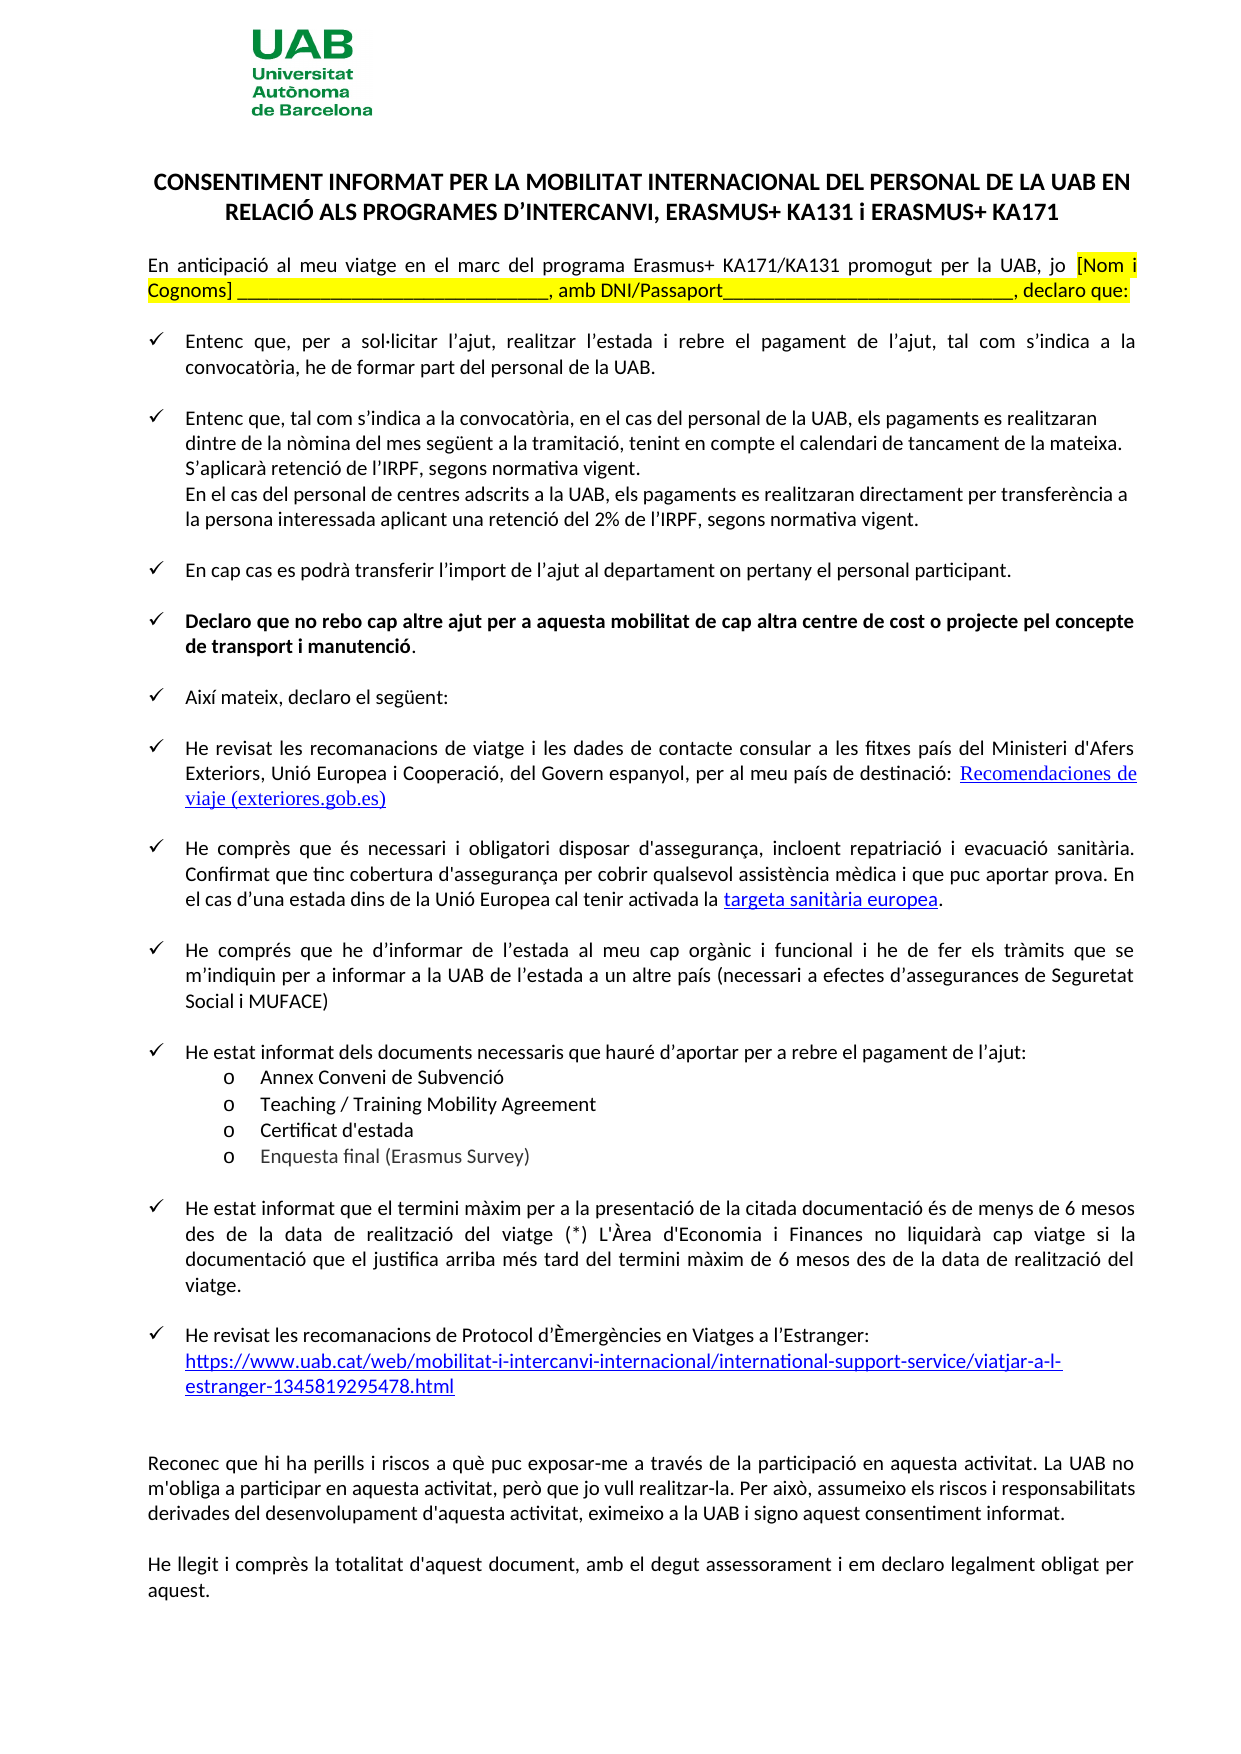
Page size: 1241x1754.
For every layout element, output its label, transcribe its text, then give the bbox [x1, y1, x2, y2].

list https://www.uab.cat/web/mobilitat-i-intercanvi-internacional/international-support-service/viatjar-a-l-estranger-1345819295478.html [185, 1348, 1137, 1399]
list Annex Conveni de Subvenció [223, 1064, 1137, 1091]
list Certificat d'estada [223, 1117, 1137, 1144]
list Així mateix, declaro el següent: [148, 684, 1137, 710]
list Entenc que, per a sol·licitar l’ajut, realitzar l’estada i rebre el pagament de l’ajut, tal com s’indica a la convocatòria, he de formar part del personal de la UAB. [148, 328, 1137, 379]
list Entenc que, tal com s’indica a la convocatòria, en el cas del personal de la UAB, els pagaments es realitzaran dintre de la nòmina del mes següent a la tramitació, tenint en compte el calendari de tancament de la mateixa. S’aplicarà retenció de l’IRPF, segons normativa vigent. En el cas del personal de centres adscrits a la UAB, els pagaments es realitzaran directament per transferència a la persona interessada aplicant una retenció del 2% de l’IRPF, segons normativa vigent. [148, 405, 1137, 532]
list En cap cas es podrà transferir l’import de l’ajut al departament on pertany el personal participant. [148, 557, 1137, 583]
list Declaro que no rebo cap altre ajut per a aquesta mobilitat de cap altra centre de cost o projecte pel concepte de transport i manutenció. [148, 608, 1137, 659]
list He estat informat que el termini màxim per a la presentació de la citada documentació és de menys de 6 mesos des de la data de realització del viatge (*) L'Àrea d'Economia i Finances no liquidarà cap viatge si la documentació que el justifica arriba més tard del termini màxim de 6 mesos des de la data de realització del viatge. [148, 1196, 1137, 1297]
picture [251, 29, 373, 116]
text He llegit i comprès la totalitat d'aquest document, amb el degut assessorament i em declaro legalment obligat per aquest. [148, 1551, 1137, 1602]
list CONSENTIMENT INFORMAT PER LA MOBILITAT INTERNACIONAL DEL PERSONAL DE LA UAB EN RELACIÓ ALS PROGRAMES D’INTERCANVI, ERASMUS+ KA131 i ERASMUS+ KA171 [148, 166, 1137, 227]
list Teaching / Training Mobility Agreement [223, 1091, 1137, 1117]
list He comprés que he d’informar de l’estada al meu cap orgànic i funcional i he de fer els tràmits que se m’indiquin per a informar a la UAB de l’estada a un altre país (necessari a efectes d’assegurances de Seguretat Social i MUFACE) [148, 937, 1137, 1013]
list He revisat les recomanacions de viatge i les dades de contacte consular a les fitxes país del Ministeri d'Afers Exteriors, Unió Europea i Cooperació, del Govern espanyol, per al meu país de destinació: Recomendaciones de viaje (exteriores.gob.es) [148, 735, 1137, 810]
list En anticipació al meu viatge en el marc del programa Erasmus+ KA171/KA131 promogut per la UAB, jo [Nom i Cognoms] ______________________________, amb DNI/Passaport____________________________, declaro que: [148, 252, 1077, 278]
list He estat informat dels documents necessaris que hauré d’aportar per a rebre el pagament de l’ajut: [148, 1039, 1137, 1064]
list He comprès que és necessari i obligatori disposar d'assegurança, incloent repatriació i evacuació sanitària. Confirmat que tinc cobertura d'assegurança per cobrir qualsevol assistència mèdica i que puc aportar prova. En el cas d’una estada dins de la Unió Europea cal tenir activada la targeta sanitària europea. [148, 836, 1137, 912]
text Reconec que hi ha perills i riscos a què puc exposar-me a través de la participació en aquesta activitat. La UAB no m'obliga a participar en aquesta activitat, però que jo vull realitzar-la. Per això, assumeixo els riscos i responsabilitats derivades del desenvolupament d'aquesta activitat, eximeixo a la UAB i signo aquest consentiment informat. [148, 1450, 1137, 1526]
list Enquesta final (Erasmus Survey) [223, 1144, 1137, 1170]
list He revisat les recomanacions de Protocol d’Èmergències en Viatges a l’Estranger: [148, 1323, 1137, 1348]
